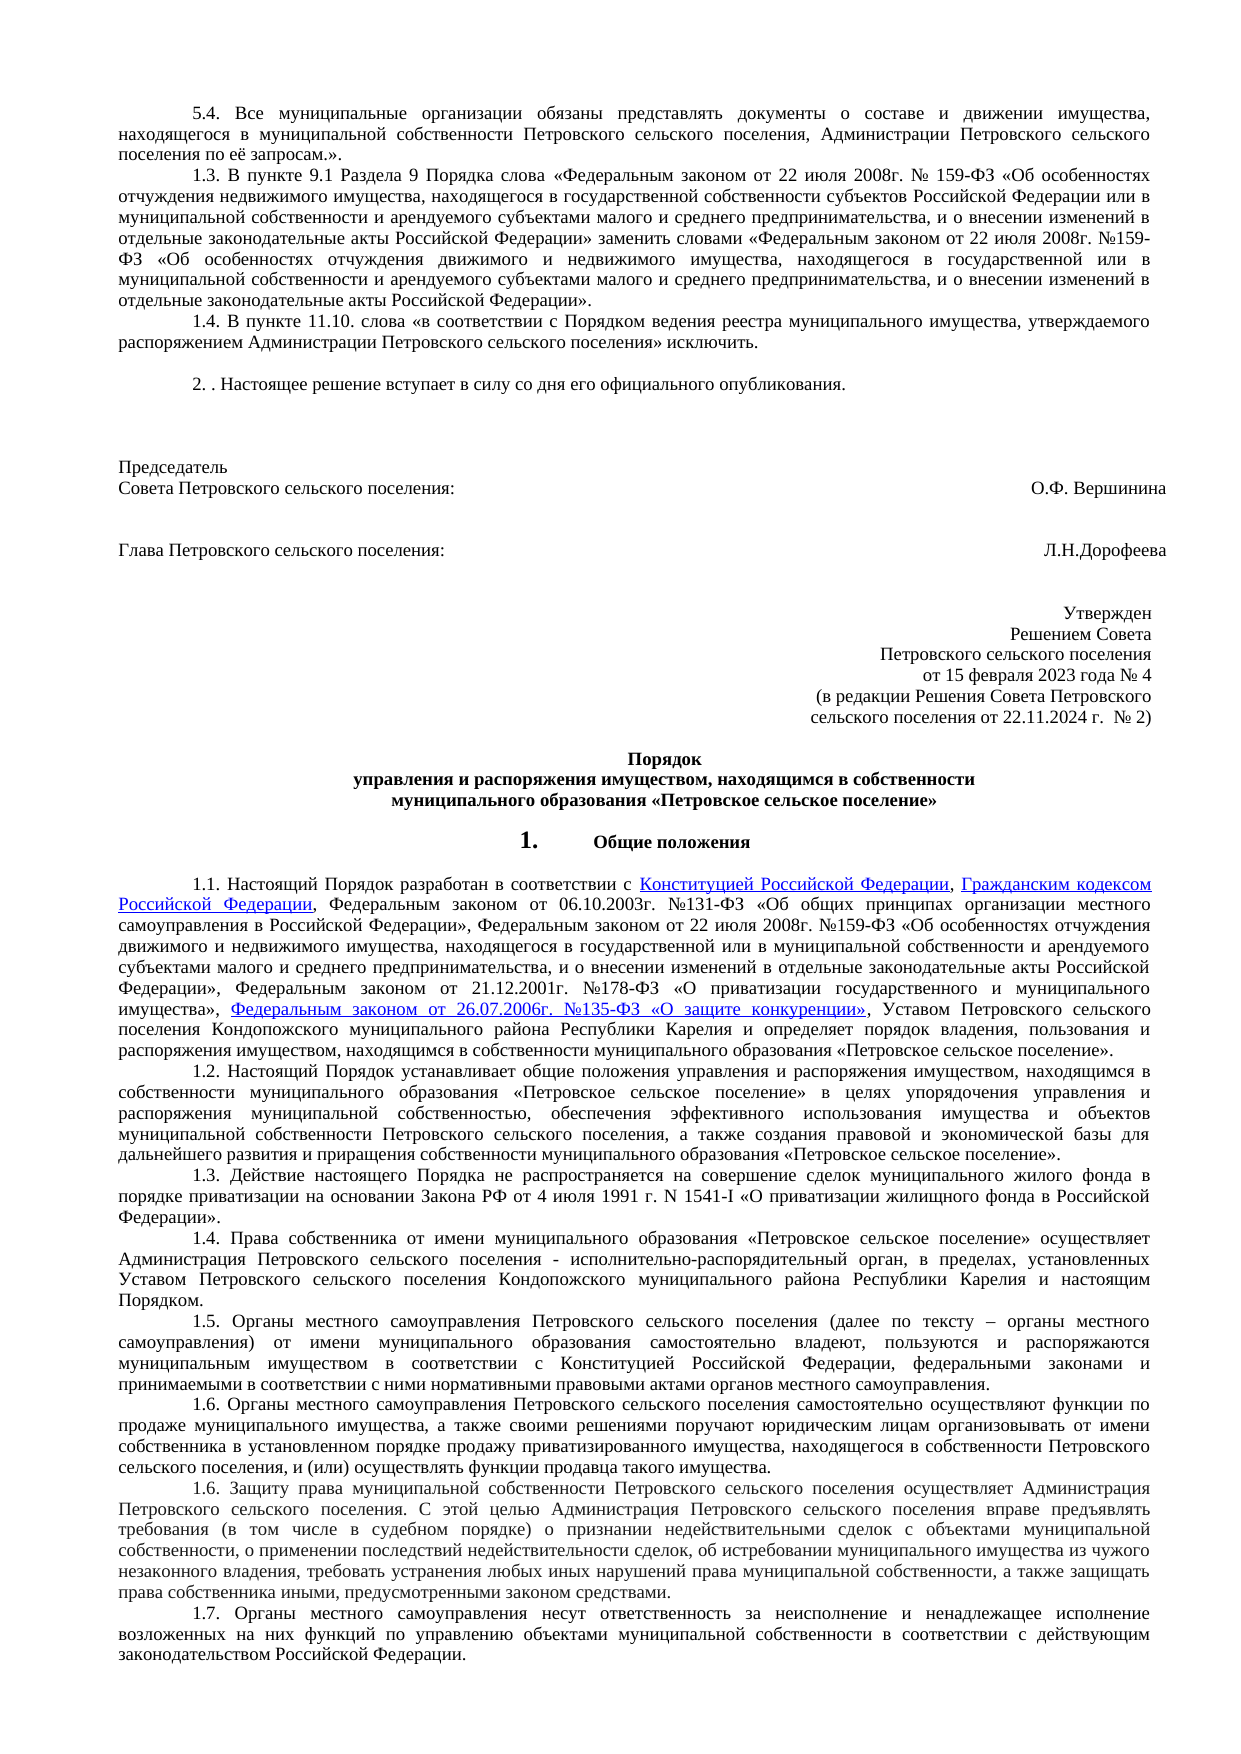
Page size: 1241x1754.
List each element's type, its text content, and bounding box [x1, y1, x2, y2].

text Утвержден [118, 602, 1152, 623]
text 1.2. Настоящий Порядок устанавливает общие положения управления и распоряжения имуществом, находящимся в собственности муниципального образования «Петровское сельское поселение» в целях упорядочения управления и распоряжения муниципальной собственностью, обеспечения эффективного использования имущества и объектов муниципальной собственности Петровского сельского поселения, а также создания правовой и экономической базы для дальнейшего развития и приращения собственности муниципального образования «Петровское сельское поселение». [118, 1061, 1152, 1165]
text 1.4. Права собственника от имени муниципального образования «Петровское сельское поселение» осуществляет Администрация Петровского сельского поселения - исполнительно-распорядительный орган, в пределах, установленных Уставом Петровского сельского поселения Кондопожского муниципального района Республики Карелия и настоящим Порядком. [118, 1227, 1152, 1311]
text Председатель [118, 457, 1152, 477]
text 1.7. Органы местного самоуправления несут ответственность за неисполнение и ненадлежащее исполнение возложенных на них функций по управлению объектами муниципальной собственности в соответствии с действующим законодательством Российской Федерации. [118, 1602, 1152, 1665]
text 1.1. Настоящий Порядок разработан в соответствии с Конституцией Российской Федерации, Гражданским кодексом Российской Федерации, Федеральным законом от 06.10.2003г. №131-ФЗ «Об общих принципах организации местного самоуправления в Российской Федерации», Федеральным законом от 22 июля 2008г. №159-ФЗ «Об особенностях отчуждения движимого и недвижимого имущества, находящегося в государственной или в муниципальной собственности и арендуемого субъектами малого и среднего предпринимательства, и о внесении изменений в отдельные законодательные акты Российской Федерации», Федеральным законом от 21.12.2001г. №178-ФЗ «О приватизации государственного и муниципального имущества», Федеральным законом от 26.07.2006г. №135-ФЗ «О защите конкуренции», Уставом Петровского сельского поселения Кондопожского муниципального района Республики Карелия и определяет порядок владения, пользования и распоряжения имуществом, находящимся в собственности муниципального образования «Петровское сельское поселение». [118, 873, 1152, 1061]
text 1.4. В пункте 11.10. слова «в соответствии с Порядком ведения реестра муниципального имущества, утверждаемого распоряжением Администрации Петровского сельского поселения» исключить. [118, 311, 1152, 352]
list Общие положения [118, 832, 1152, 852]
text 1.5. Органы местного самоуправления Петровского сельского поселения (далее по тексту – органы местного самоуправления) от имени муниципального образования самостоятельно владеют, пользуются и распоряжаются муниципальным имуществом в соответствии с Конституцией Российской Федерации, федеральными законами и принимаемыми в соответствии с ними нормативными правовыми актами органов местного самоуправления. [118, 1311, 1152, 1394]
text управления и распоряжения имуществом, находящимся в собственности [118, 769, 1152, 790]
text Порядок [118, 748, 1152, 769]
text 1.6. Органы местного самоуправления Петровского сельского поселения самостоятельно осуществляют функции по продаже муниципального имущества, а также своими решениями поручают юридическим лицам организовывать от имени собственника в установленном порядке продажу приватизированного имущества, находящегося в собственности Петровского сельского поселения, и (или) осуществлять функции продавца такого имущества. [118, 1394, 1152, 1477]
text Решением Совета [118, 623, 1152, 644]
text муниципального образования «Петровское сельское поселение» [118, 790, 1152, 811]
text Совета Петровского сельского поселения: О.Ф. Вершинина [118, 477, 1152, 498]
text Глава Петровского сельского поселения: Л.Н.Дорофеева [118, 540, 1152, 561]
text 1.3. В пункте 9.1 Раздела 9 Порядка слова «Федеральным законом от 22 июля 2008г. № 159-ФЗ «Об особенностях отчуждения недвижимого имущества, находящегося в государственной собственности субъектов Российской Федерации или в муниципальной собственности и арендуемого субъектами малого и среднего предпринимательства, и о внесении изменений в отдельные законодательные акты Российской Федерации» заменить словами «Федеральным законом от 22 июля 2008г. №159-ФЗ «Об особенностях отчуждения движимого и недвижимого имущества, находящегося в государственной или в муниципальной собственности и арендуемого субъектами малого и среднего предпринимательства, и о внесении изменений в отдельные законодательные акты Российской Федерации». [118, 165, 1152, 311]
text от 15 февраля 2023 года № 4 [118, 665, 1152, 686]
text 1.6. Защиту права муниципальной собственности Петровского сельского поселения осуществляет Администрация Петровского сельского поселения. С этой целью Администрация Петровского сельского поселения вправе предъявлять требования (в том числе в судебном порядке) о признании недействительными сделок с объектами муниципальной собственности, о применении последствий недействительности сделок, об истребовании муниципального имущества из чужого незаконного владения, требовать устранения любых иных нарушений права муниципальной собственности, а также защищать права собственника иными, предусмотренными законом средствами. [118, 1477, 1152, 1602]
text 5.4. Все муниципальные организации обязаны представлять документы о составе и движении имущества, находящегося в муниципальной собственности Петровского сельского поселения, Администрации Петровского сельского поселения по её запросам.». [118, 102, 1152, 165]
text сельского поселения от 22.11.2024 г. № 2) [118, 707, 1152, 727]
text Петровского сельского поселения [118, 644, 1152, 665]
text 2. . Настоящее решение вступает в силу со дня его официального опубликования. [118, 373, 1152, 394]
text (в редакции Решения Совета Петровского [118, 686, 1152, 707]
text 1.3. Действие настоящего Порядка не распространяется на совершение сделок муниципального жилого фонда в порядке приватизации на основании Закона РФ от 4 июля 1991 г. N 1541-I «О приватизации жилищного фонда в Российской Федерации». [118, 1165, 1152, 1227]
